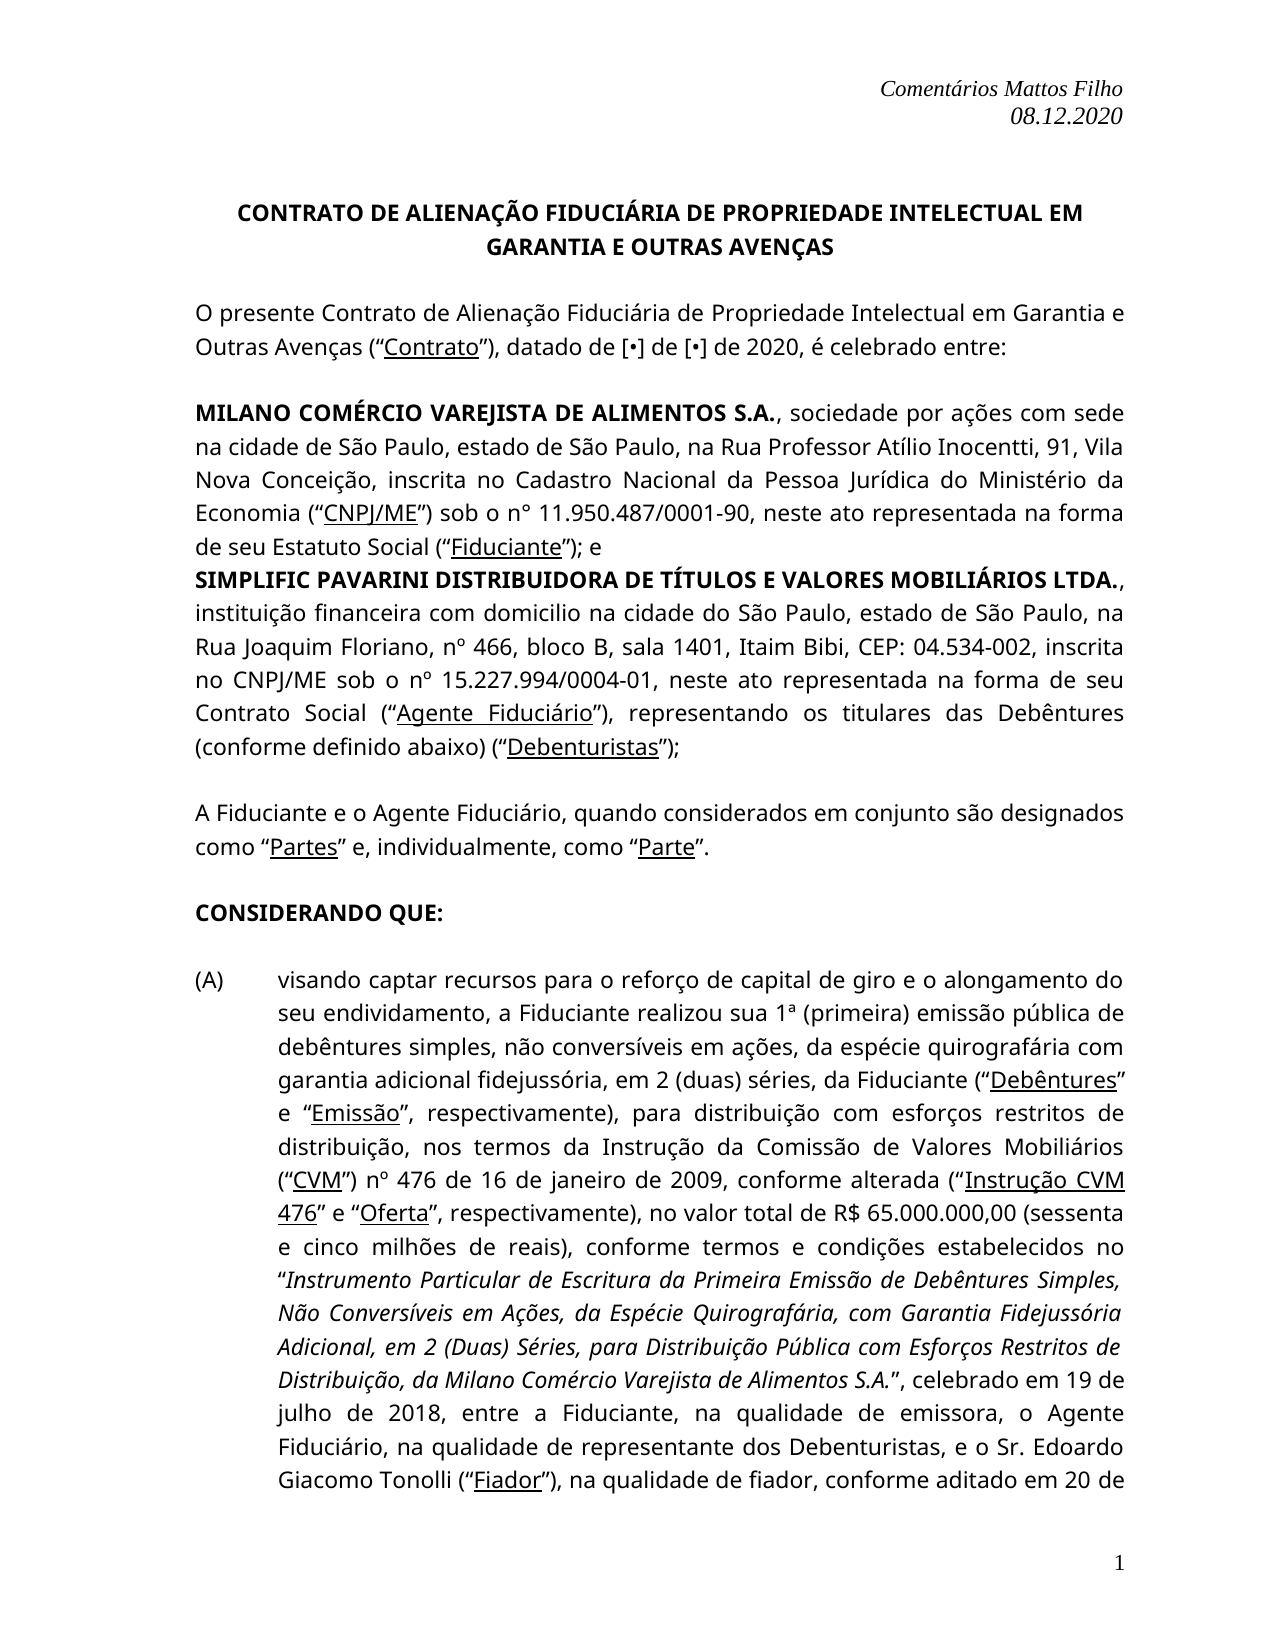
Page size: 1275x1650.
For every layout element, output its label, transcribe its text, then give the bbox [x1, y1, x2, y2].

text CONTRATO DE ALIENAÇÃO FIDUCIÁRIA DE PROPRIEDADE INTELECTUAL EM GARANTIA E OUTRAS AVENÇAS [195, 195, 1125, 262]
text O presente Contrato de Alienação Fiduciária de Propriedade Intelectual em Garantia e Outras Avenças (“Contrato”), datado de [•] de [•] de 2020, é celebrado entre: [195, 295, 1125, 362]
text A Fiduciante e o Agente Fiduciário, quando considerados em conjunto são designados como “Partes” e, individualmente, como “Parte”. [195, 795, 1125, 862]
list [195, 962, 1125, 1495]
text SIMPLIFIC PAVARINI DISTRIBUIDORA DE TÍTULOS E VALORES MOBILIÁRIOS LTDA., instituição financeira com domicilio na cidade do São Paulo, estado de São Paulo, na Rua Joaquim Floriano, nº 466, bloco B, sala 1401, Itaim Bibi, CEP: 04.534-002, inscrita no CNPJ/ME sob o nº 15.227.994/0004-01, neste ato representada na forma de seu Contrato Social (“Agente Fiduciário”), representando os titulares das Debêntures (conforme definido abaixo) (“Debenturistas”); [195, 562, 1125, 762]
text MILANO COMÉRCIO VAREJISTA DE ALIMENTOS S.A., sociedade por ações com sede na cidade de São Paulo, estado de São Paulo, na Rua Professor Atílio Inocentti, 91, Vila Nova Conceição, inscrita no Cadastro Nacional da Pessoa Jurídica do Ministério da Economia (“CNPJ/ME”) sob o n° 11.950.487/0001-90, neste ato representada na forma de seu Estatuto Social (“Fiduciante”); e [195, 395, 1125, 562]
text CONSIDERANDO QUE: [195, 895, 1125, 928]
